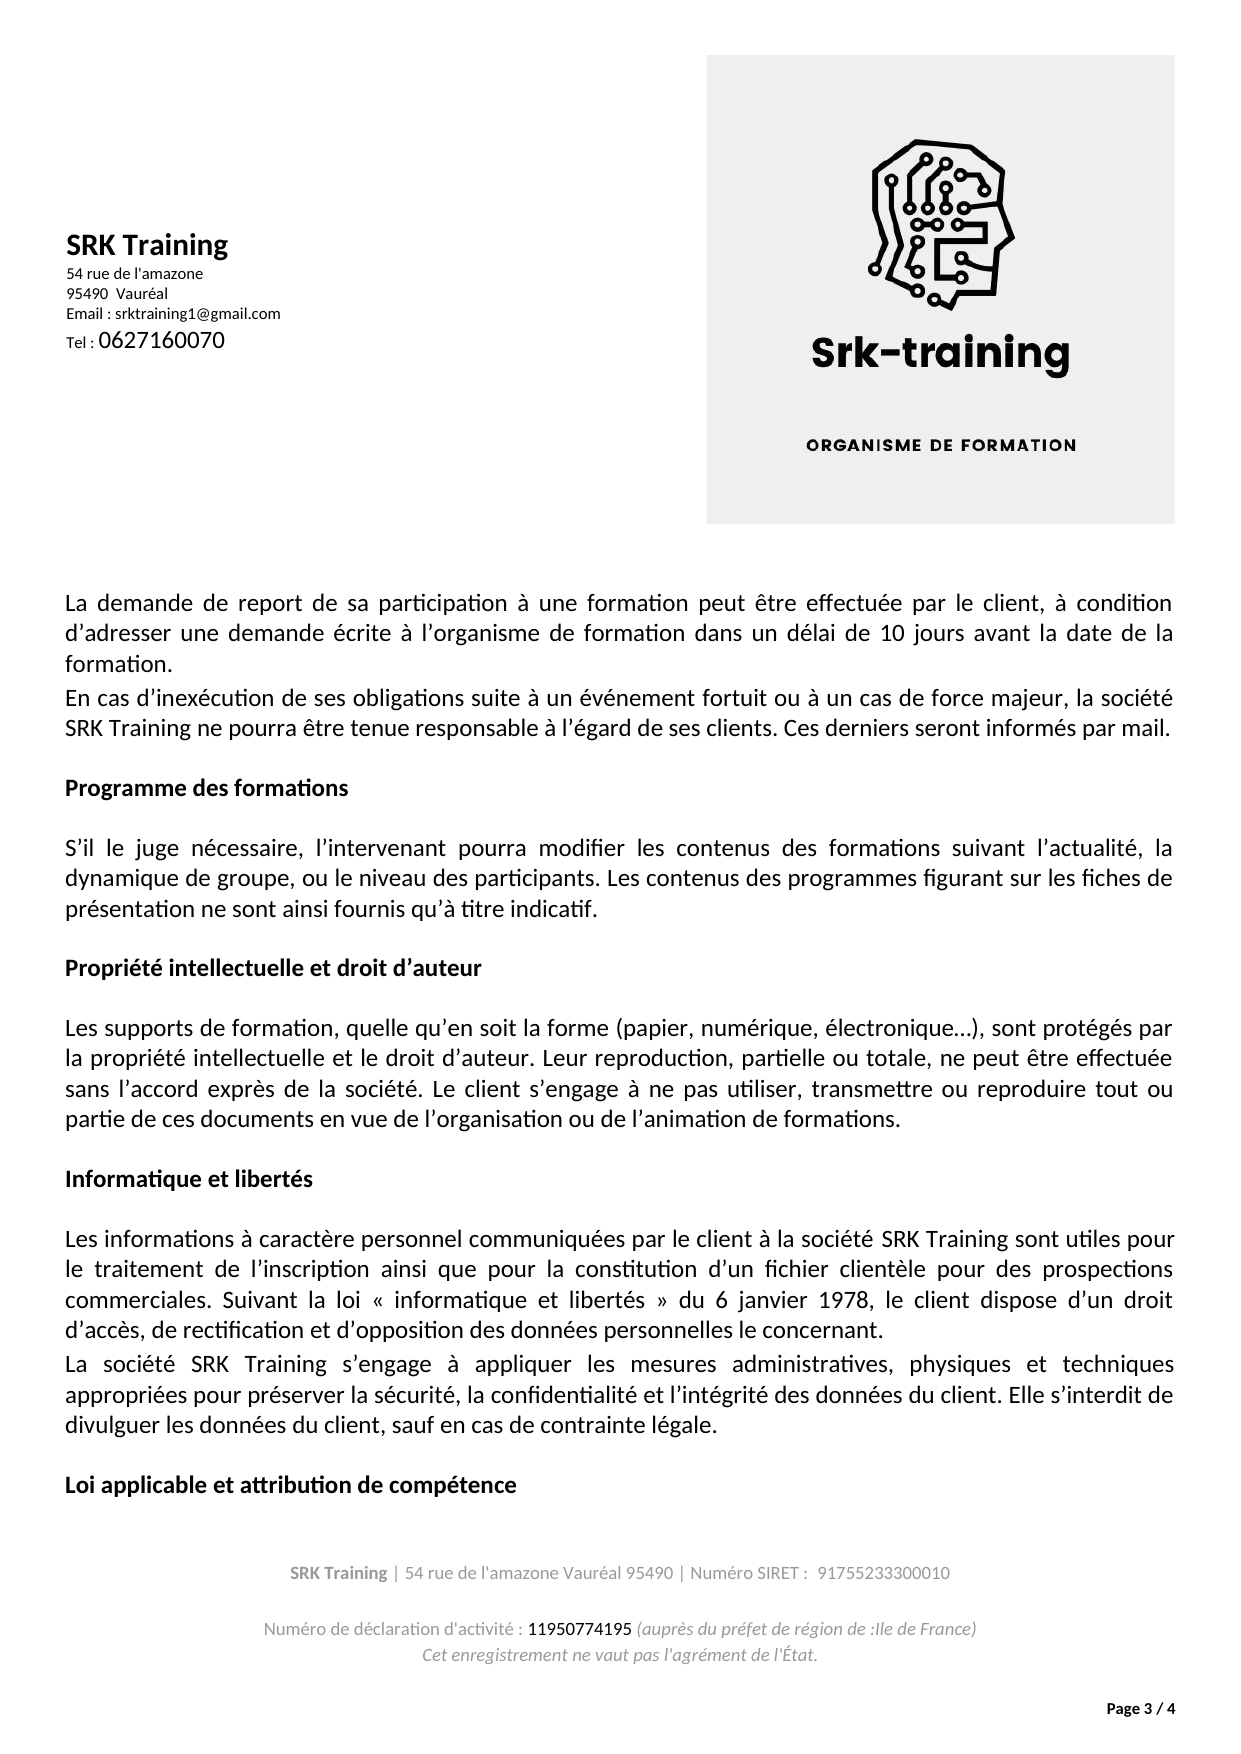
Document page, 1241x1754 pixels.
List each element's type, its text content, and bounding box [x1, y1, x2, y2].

picture [706, 55, 1176, 524]
text Propriété intellectuelle et droit d’auteur [65, 952, 1175, 983]
text Loi applicable et attribution de compétence [65, 1469, 1175, 1499]
text S’il le juge nécessaire, l’intervenant pourra modifier les contenus des formations suivant l’actualité, la dynamique de groupe, ou le niveau des participants. Les contenus des programmes figurant sur les fiches de présentation ne sont ainsi fournis qu’à titre indicatif. [65, 832, 1175, 923]
text Programme des formations [65, 772, 1175, 802]
text Les supports de formation, quelle qu’en soit la forme (papier, numérique, électronique…), sont protégés par la propriété intellectuelle et le droit d’auteur. Leur reproduction, partielle ou totale, ne peut être effectuée sans l’accord exprès de la société. Le client s’engage à ne pas utiliser, transmettre ou reproduire tout ou partie de ces documents en vue de l’organisation ou de l’animation de formations. [65, 1012, 1175, 1134]
text Informatique et libertés [65, 1163, 1175, 1194]
text La société SRK Training s’engage à appliquer les mesures administratives, physiques et techniques appropriées pour préserver la sécurité, la confidentialité et l’intégrité des données du client. Elle s’interdit de divulguer les données du client, sauf en cas de contrainte légale. [65, 1348, 1175, 1440]
text La demande de report de sa participation à une formation peut être effectuée par le client, à condition d’adresser une demande écrite à l’organisme de formation dans un délai de 10 jours avant la date de la formation. [65, 587, 1175, 679]
text En cas d’inexécution de ses obligations suite à un événement fortuit ou à un cas de force majeur, la société SRK Training ne pourra être tenue responsable à l’égard de ses clients. Ces derniers seront informés par mail. [65, 682, 1175, 743]
text Les informations à caractère personnel communiquées par le client à la société SRK Training sont utiles pour le traitement de l’inscription ainsi que pour la constitution d’un fichier clientèle pour des prospections commerciales. Suivant la loi « informatique et libertés » du 6 janvier 1978, le client dispose d’un droit d’accès, de rectification et d’opposition des données personnelles le concernant. [65, 1223, 1175, 1345]
